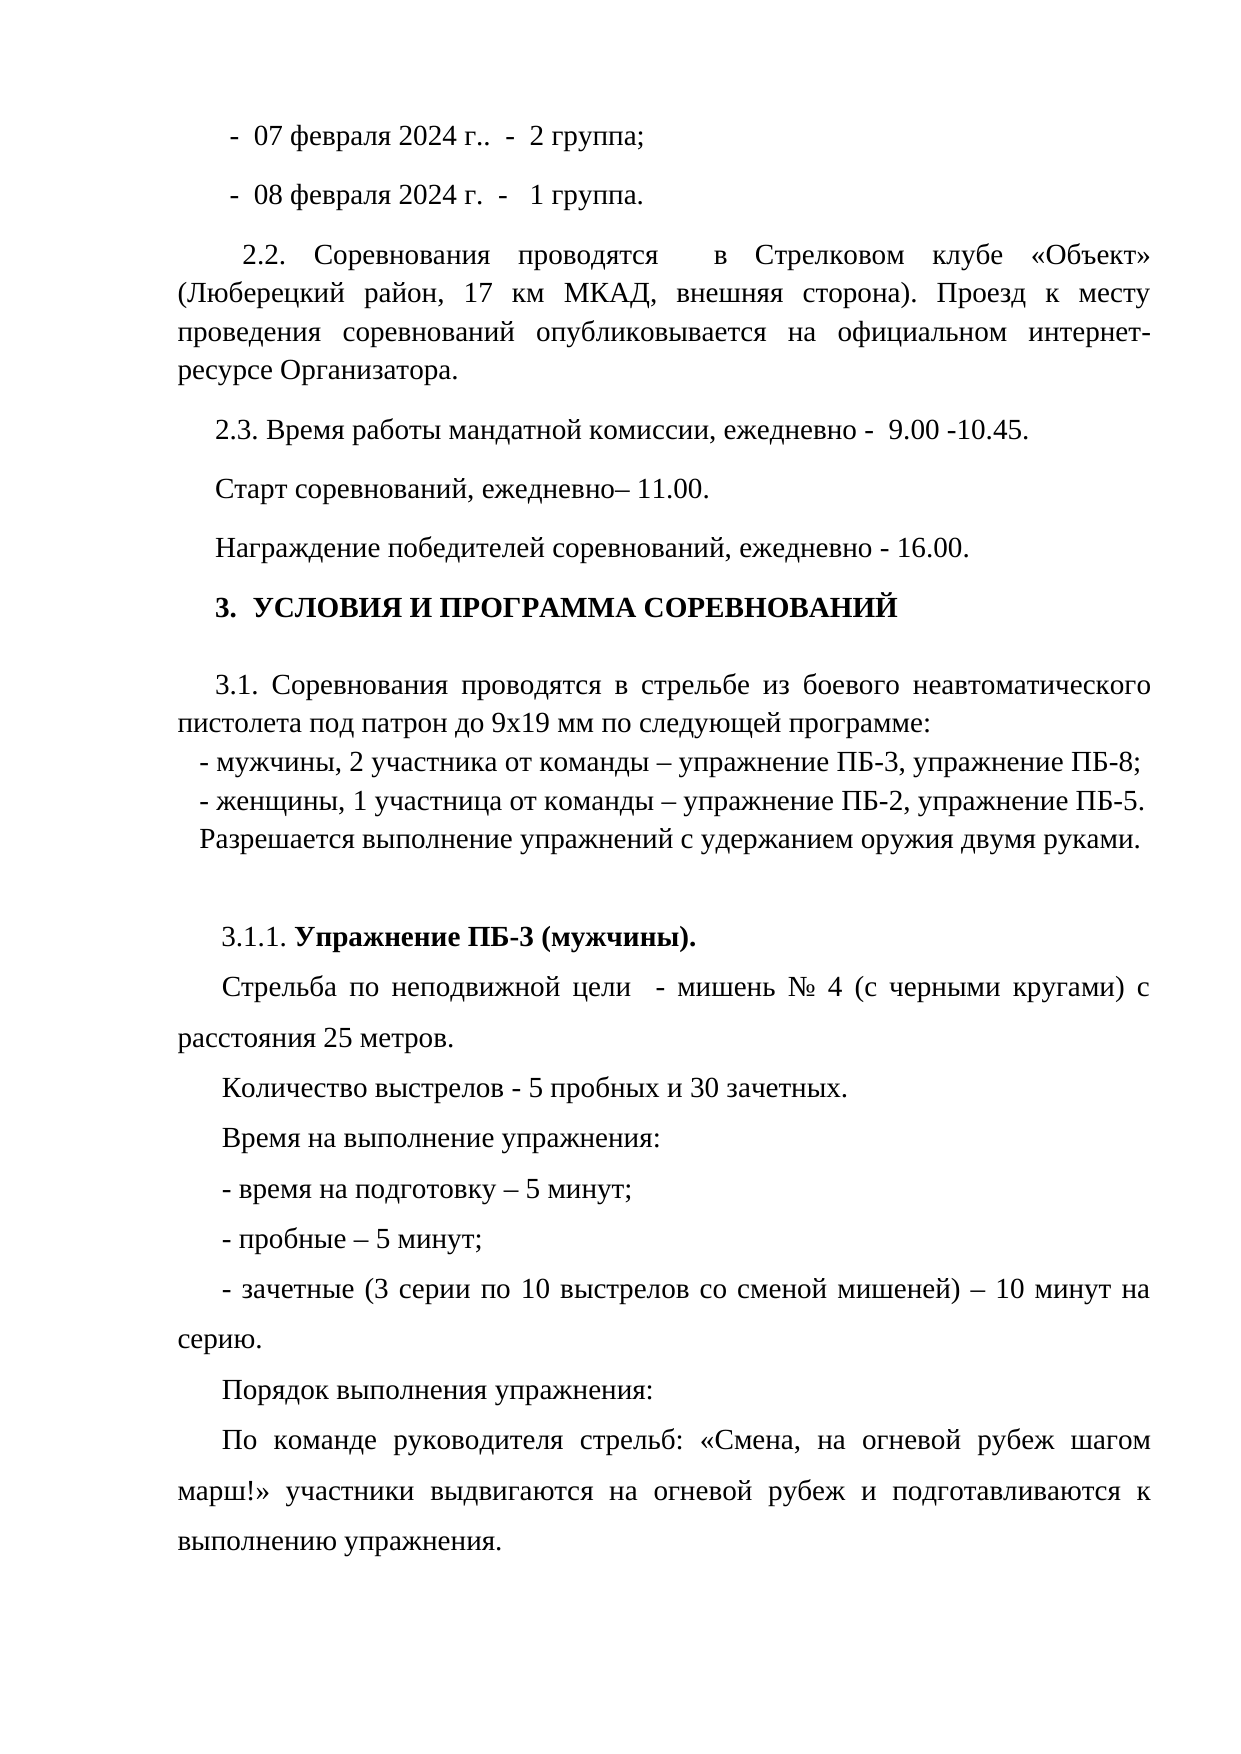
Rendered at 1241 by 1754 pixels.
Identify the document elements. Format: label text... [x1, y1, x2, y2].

list УСЛОВИЯ И ПРОГРАММА СОРЕВНОВАНИЙ [215, 590, 1152, 623]
text - зачетные (3 серии по 10 выстрелов со сменой мишеней) – 10 минут на серию. [177, 1271, 1152, 1355]
text 2.3. Время работы мандатной комиссии, ежедневно - 9.00 -10.45. [177, 412, 1152, 445]
text Время на выполнение упражнения: [177, 1120, 1152, 1154]
text Стрельба по неподвижной цели - мишень № 4 (с черными кругами) с расстояния . [177, 969, 1152, 1053]
text - пробные – 5 минут; [177, 1221, 1152, 1254]
text - время на подготовку – 5 минут; [177, 1171, 1152, 1204]
list 3.1. Соревнования проводятся в стрельбе из боевого неавтоматического пистолета под патрон до 9х19 мм по следующей программе: [177, 667, 1152, 739]
list - женщины, 1 участница от команды – упражнение ПБ-2, упражнение ПБ-5. [177, 783, 1152, 816]
text 2.2. Соревнования проводятся в Стрелковом клубе «Объект» (Люберецкий район, МКАД, внешняя сторона). Проезд к месту проведения соревнований опубликовывается на официальном интернет-ресурсе Организатора. [177, 237, 1152, 386]
text - 08 февраля 2024 г. - 1 группа. [177, 177, 1152, 211]
text По команде руководителя стрельб: «Смена, на огневой рубеж шагом марш!» участники выдвигаются на огневой рубеж и подготавливаются к выполнению упражнения. [177, 1422, 1152, 1556]
text - 07 февраля 2024 г.. - 2 группа; [177, 118, 1152, 152]
text Старт соревнований, ежедневно– 11.00. [215, 471, 1152, 505]
text Количество выстрелов - 5 пробных и 30 зачетных. [177, 1070, 1152, 1104]
text Порядок выполнения упражнения: [177, 1372, 1152, 1406]
list Разрешается выполнение упражнений с удержанием оружия двумя руками. [177, 821, 1152, 855]
text 3.1.1. Упражнение ПБ-3 (мужчины). [177, 919, 1152, 953]
list - мужчины, 2 участника от команды – упражнение ПБ-3, упражнение ПБ-8; [177, 744, 1152, 778]
text Награждение победителей соревнований, ежедневно - 16.00. [215, 531, 1152, 564]
